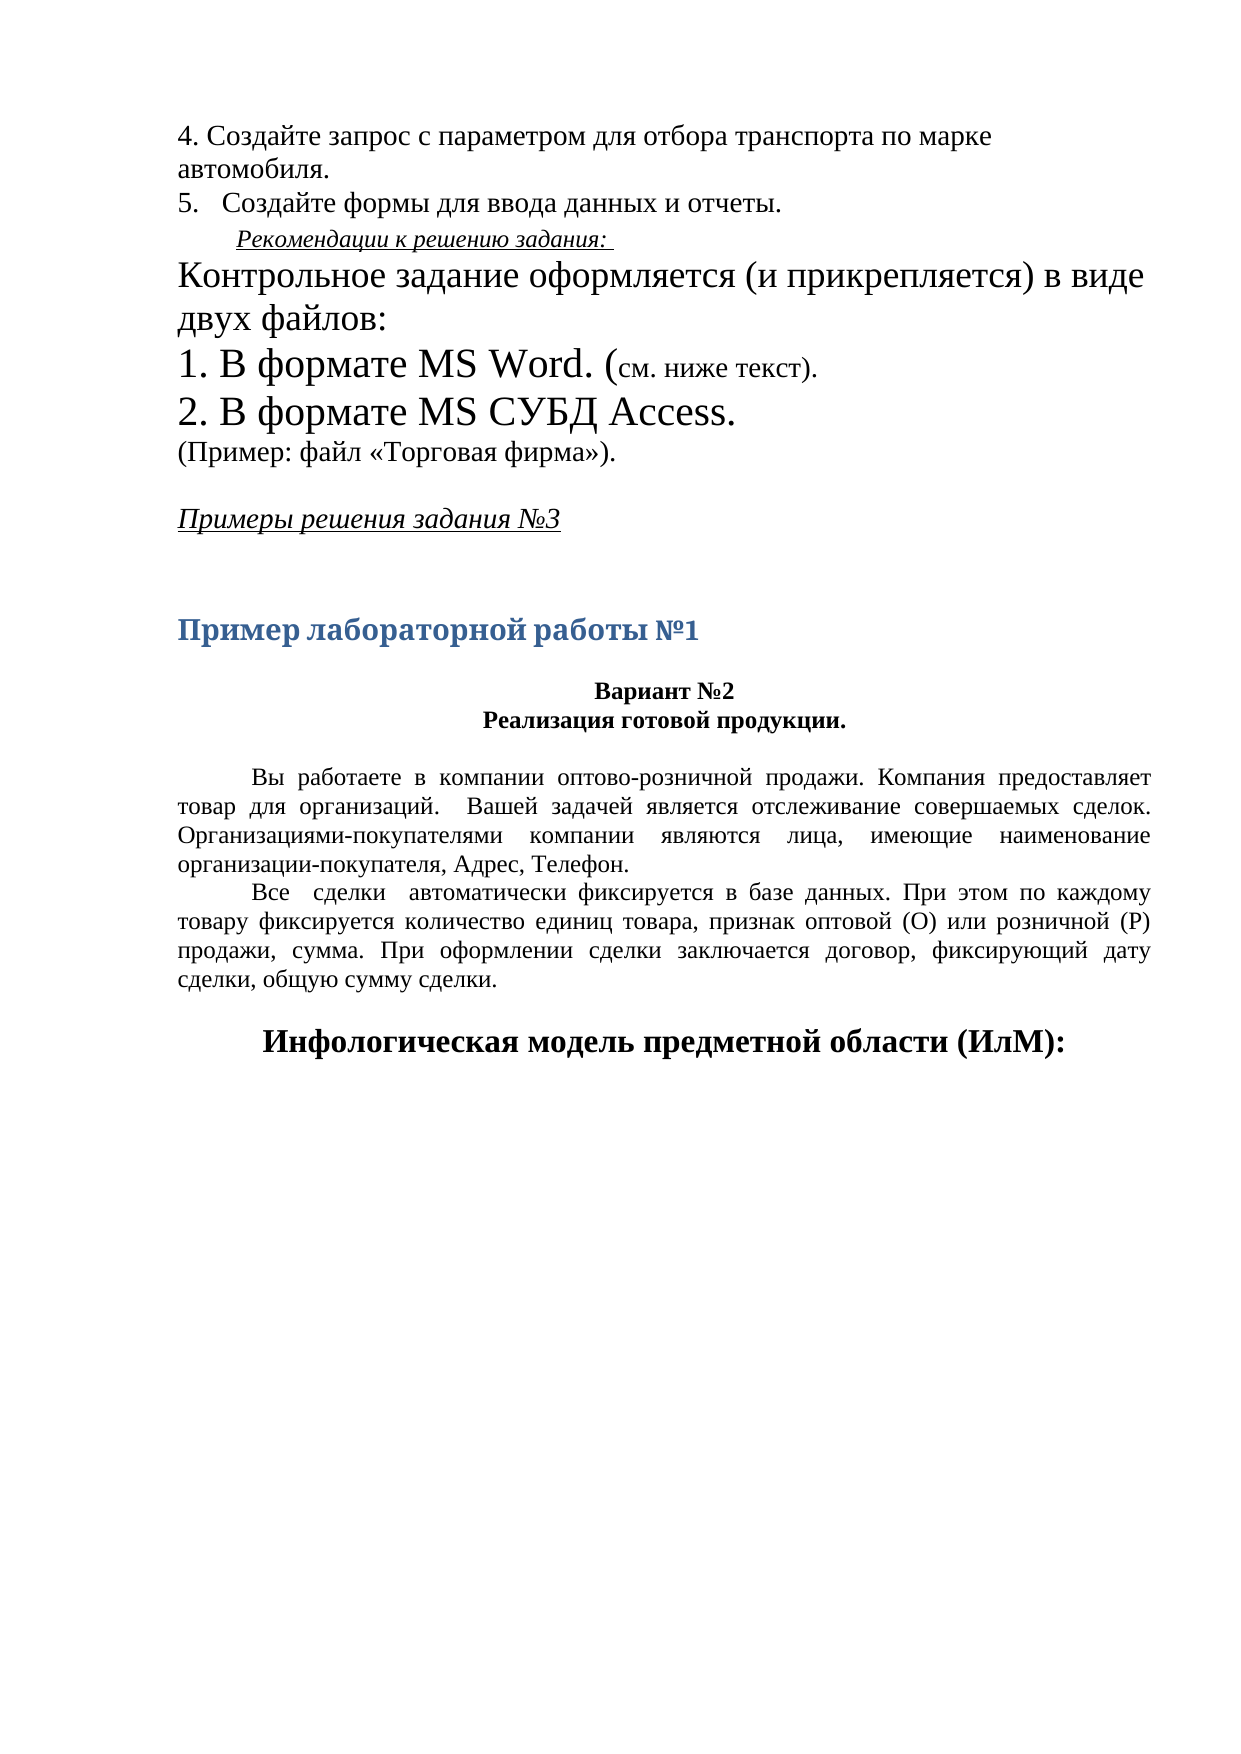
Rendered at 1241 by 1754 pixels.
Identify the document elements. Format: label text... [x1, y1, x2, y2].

text Инфологическая модель предметной области (ИлМ): [177, 1021, 1152, 1059]
text Вариант №2 [177, 676, 1152, 705]
text Контрольное задание оформляется (и прикрепляется) в виде двух файлов: [177, 252, 1152, 339]
text Реализация готовой продукции. [177, 705, 1152, 734]
text 2. В формате MS СУБД Access. [177, 387, 1152, 434]
text Все сделки автоматически фиксируется в базе данных. При этом по каждому товару фиксируется количество единиц товара, признак оптовой (О) или розничной (Р) продажи, сумма. При оформлении сделки заключается договор, фиксирующий дату сделки, общую сумму сделки. [177, 877, 1152, 992]
text (Пример: файл «Торговая фирма»). [177, 434, 1152, 468]
subtitle Пример лабораторной работы №1 [177, 614, 1152, 647]
list Создайте формы для ввода данных и отчеты. [177, 185, 1152, 219]
text 4. Создайте запрос с параметром для отбора транспорта по марке автомобиля. [177, 118, 1152, 185]
text Примеры решения задания №3 [177, 502, 1152, 535]
text 1. В формате MS Word. (см. ниже текст). [177, 339, 1152, 387]
text Рекомендации к решению задания: [177, 224, 1152, 252]
text Вы работаете в компании оптово-розничной продажи. Компания предоставляет товар для организаций. Вашей задачей является отслеживание совершаемых сделок. Организациями-покупателями компании являются лица, имеющие наименование организации-покупателя, Адрес, Телефон. [177, 762, 1152, 877]
